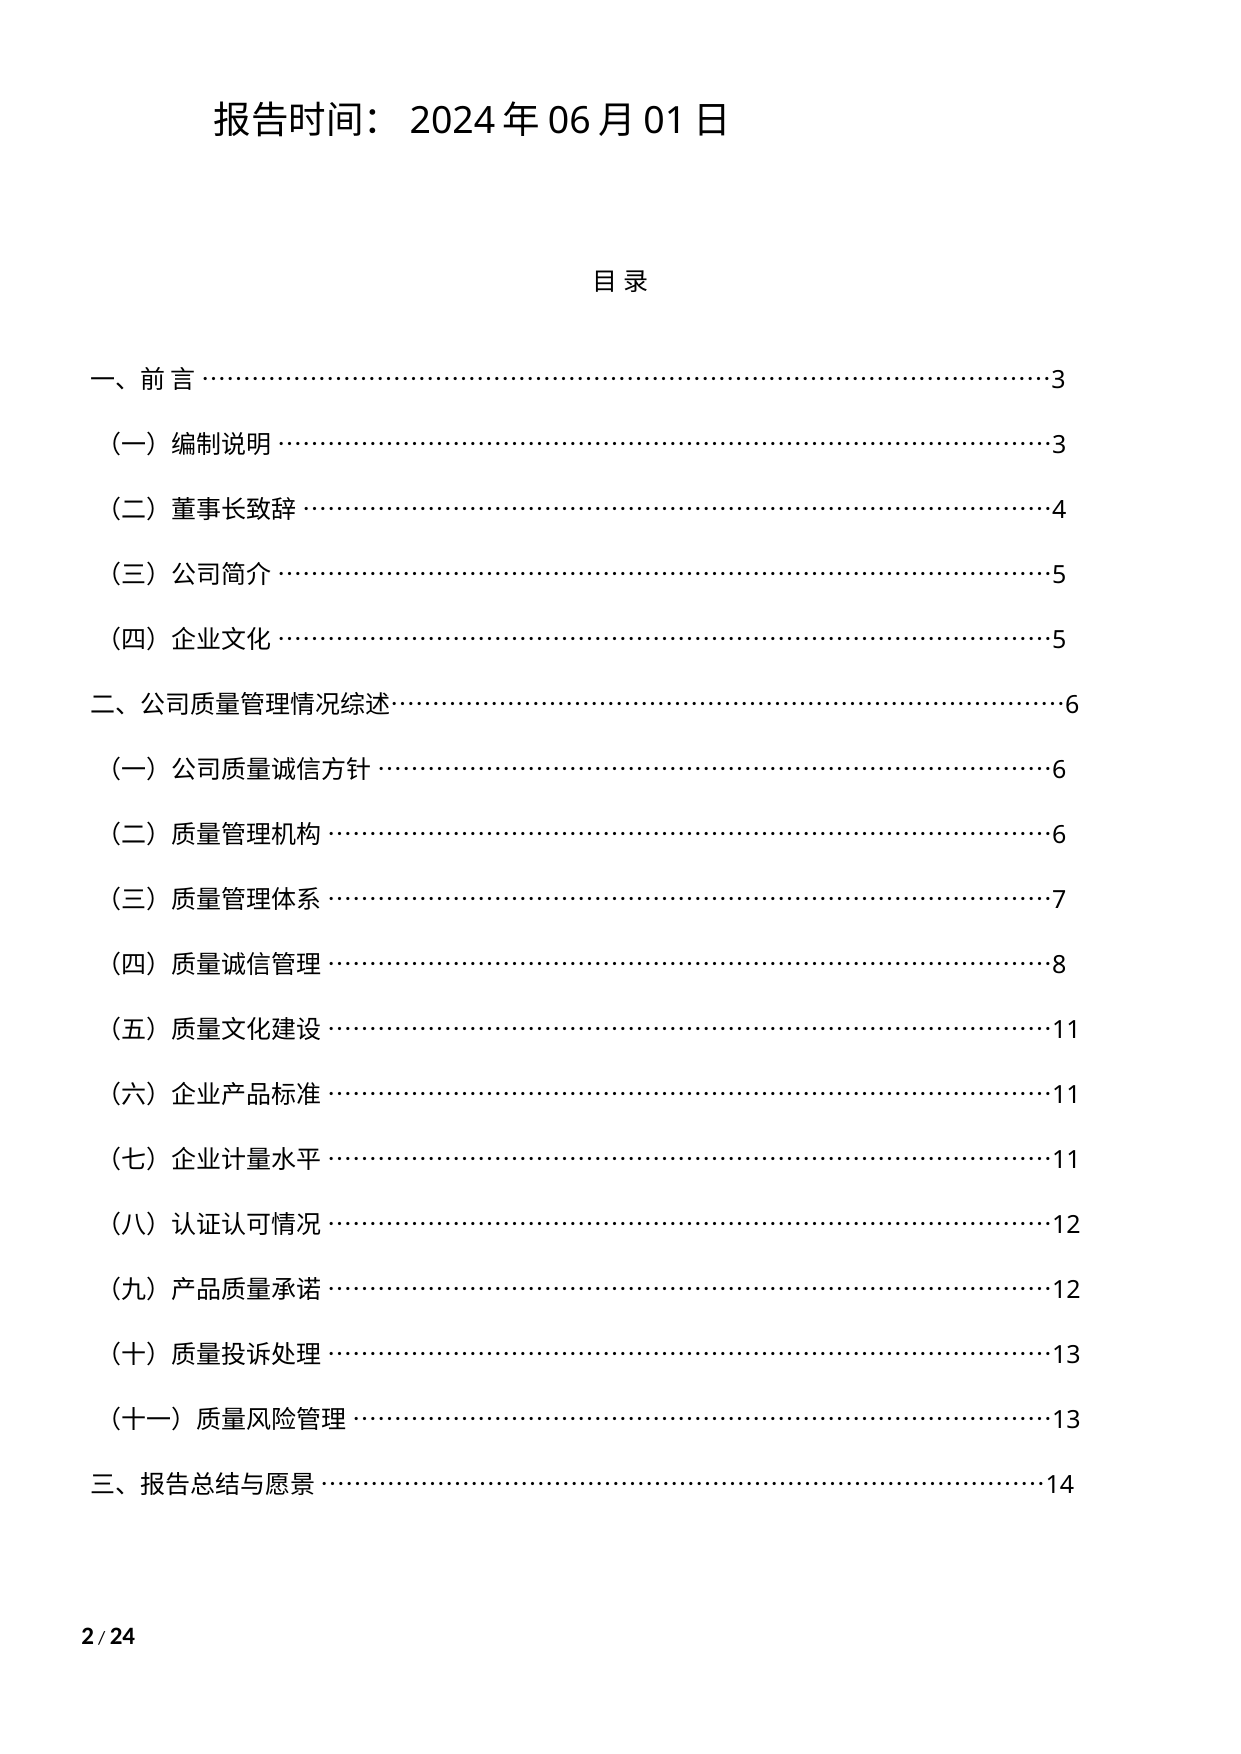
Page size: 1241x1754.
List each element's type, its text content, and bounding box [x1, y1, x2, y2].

text （二）质量管理机构 ……………………………………………………………………………6 [77, 800, 1163, 865]
text （一）编制说明 …………………………………………………………………………………3 [77, 410, 1163, 475]
text （二）董事长致辞 ………………………………………………………………………………4 [77, 475, 1163, 540]
text （四）企业文化 …………………………………………………………………………………5 [77, 605, 1163, 670]
text （十一）质量风险管理 …………………………………………………………………………13 [77, 1385, 1163, 1450]
text 二、公司质量管理情况综述………………………………………………………………………6 [77, 670, 1163, 735]
text （六）企业产品标准 ……………………………………………………………………………11 [77, 1060, 1163, 1125]
text （五）质量文化建设 ……………………………………………………………………………11 [77, 995, 1163, 1060]
text （九）产品质量承诺 ……………………………………………………………………………12 [77, 1255, 1163, 1320]
text （八）认证认可情况 ……………………………………………………………………………12 [77, 1190, 1163, 1255]
text （三）公司简介 …………………………………………………………………………………5 [77, 540, 1163, 605]
text 一、前 言 …………………………………………………………………………………………3 [77, 345, 1163, 410]
text 三、报告总结与愿景 ……………………………………………………………………………14 [77, 1450, 1163, 1515]
text （七）企业计量水平 ……………………………………………………………………………11 [77, 1125, 1163, 1190]
text （十）质量投诉处理 ……………………………………………………………………………13 [77, 1320, 1163, 1385]
text （一）公司质量诚信方针 ………………………………………………………………………6 [77, 735, 1163, 800]
text （四）质量诚信管理 ……………………………………………………………………………8 [77, 930, 1163, 995]
text 报告时间： 2024年06月01日 [77, 85, 1163, 150]
text 目 录 [77, 247, 1163, 312]
text （三）质量管理体系 ……………………………………………………………………………7 [77, 865, 1163, 930]
